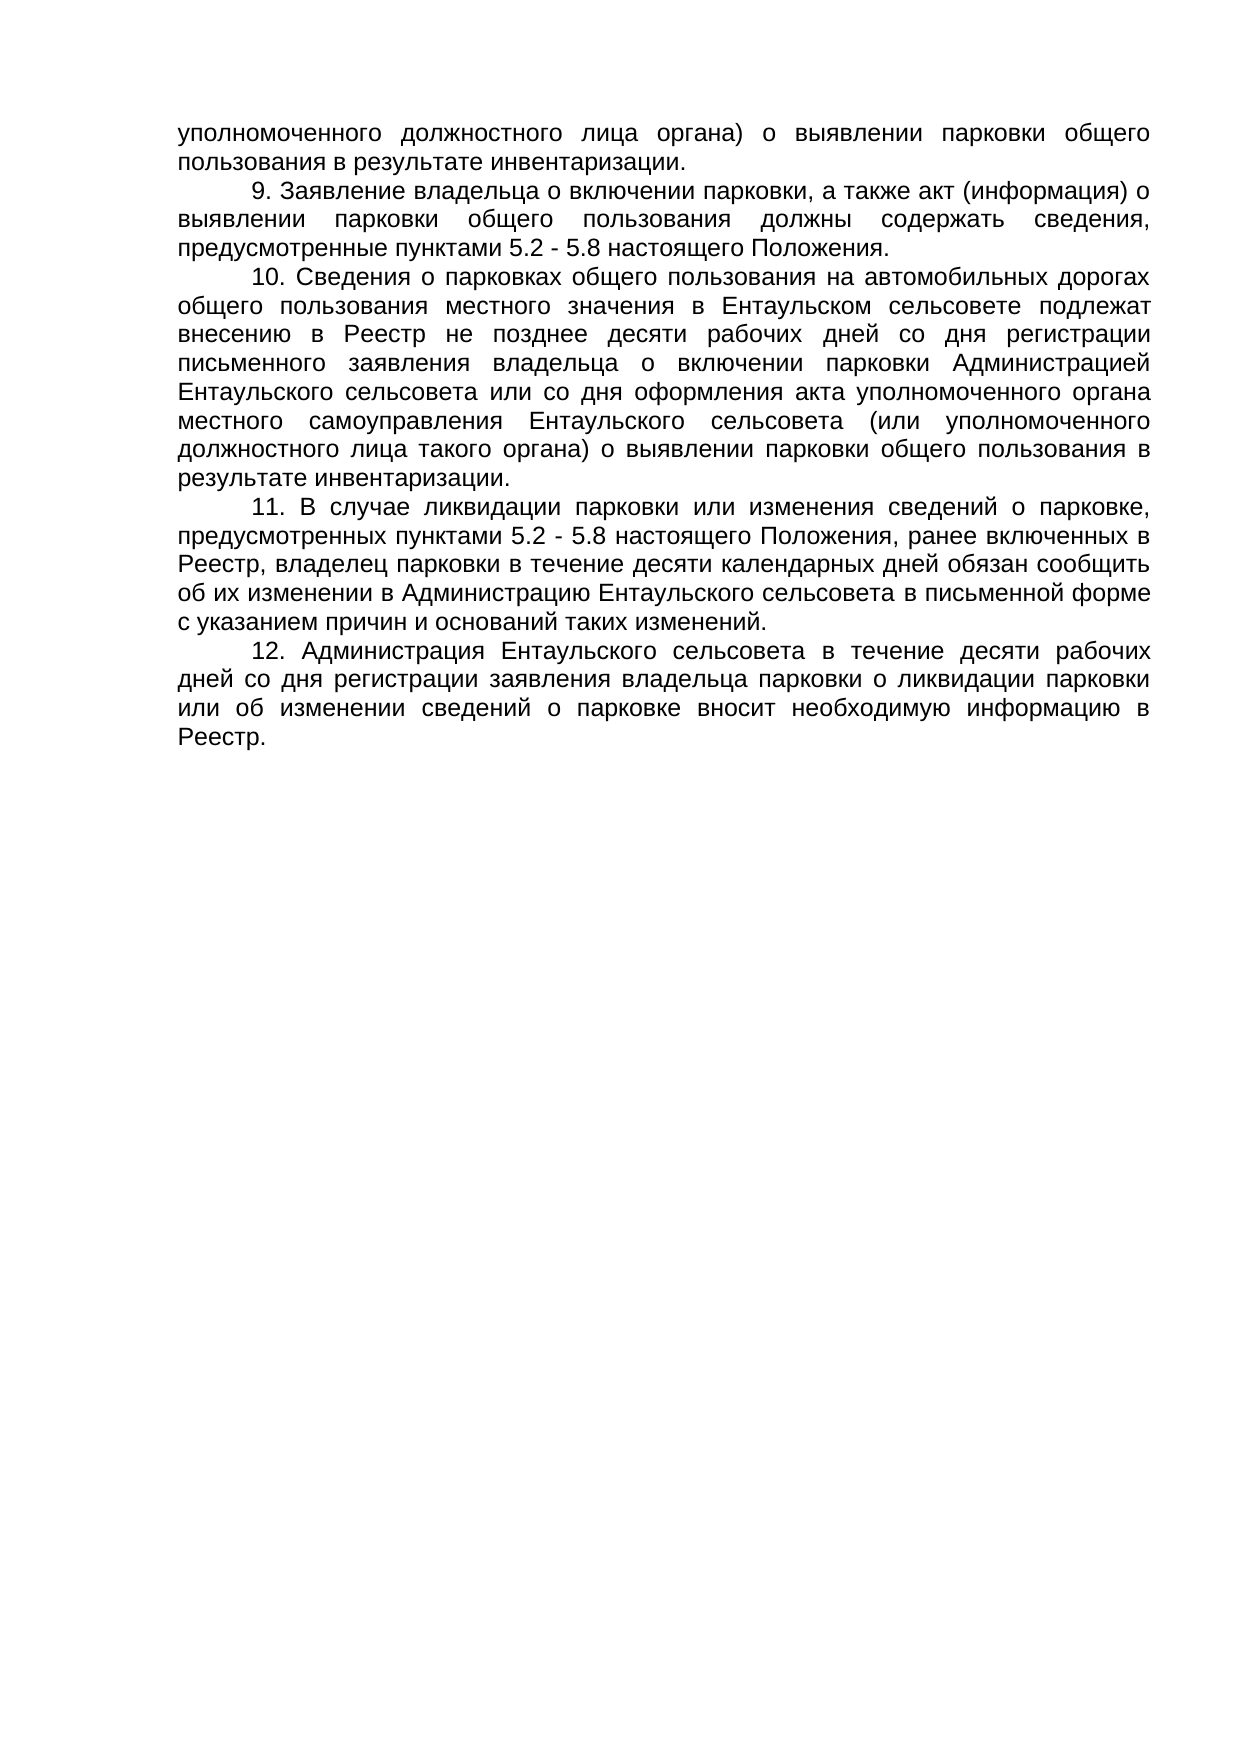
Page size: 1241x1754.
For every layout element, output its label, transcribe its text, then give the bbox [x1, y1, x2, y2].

text 12. Администрация Ентаульского сельсовета в течение десяти рабочих дней со дня регистрации заявления владельца парковки о ликвидации парковки или об изменении сведений о парковке вносит необходимую информацию в Реестр. [177, 636, 1152, 751]
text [177, 118, 1152, 176]
text 11. В случае ликвидации парковки или изменения сведений о парковке, предусмотренных пунктами 5.2 - 5.8 настоящего Положения, ранее включенных в Реестр, владелец парковки в течение десяти календарных дней обязан сообщить об их изменении в Администрацию Ентаульского сельсовета в письменной форме с указанием причин и оснований таких изменений. [177, 492, 1152, 636]
text 9. Заявление владельца о включении парковки, а также акт (информация) о выявлении парковки общего пользования должны содержать сведения, предусмотренные пунктами 5.2 - 5.8 настоящего Положения. [177, 176, 1152, 262]
text 10. Сведения о парковках общего пользования на автомобильных дорогах общего пользования местного значения в Ентаульском сельсовете подлежат внесению в Реестр не позднее десяти рабочих дней со дня регистрации письменного заявления владельца о включении парковки Администрацией Ентаульского сельсовета или со дня оформления акта уполномоченного органа местного самоуправления Ентаульского сельсовета (или уполномоченного должностного лица такого органа) о выявлении парковки общего пользования в результате инвентаризации. [177, 262, 1152, 492]
